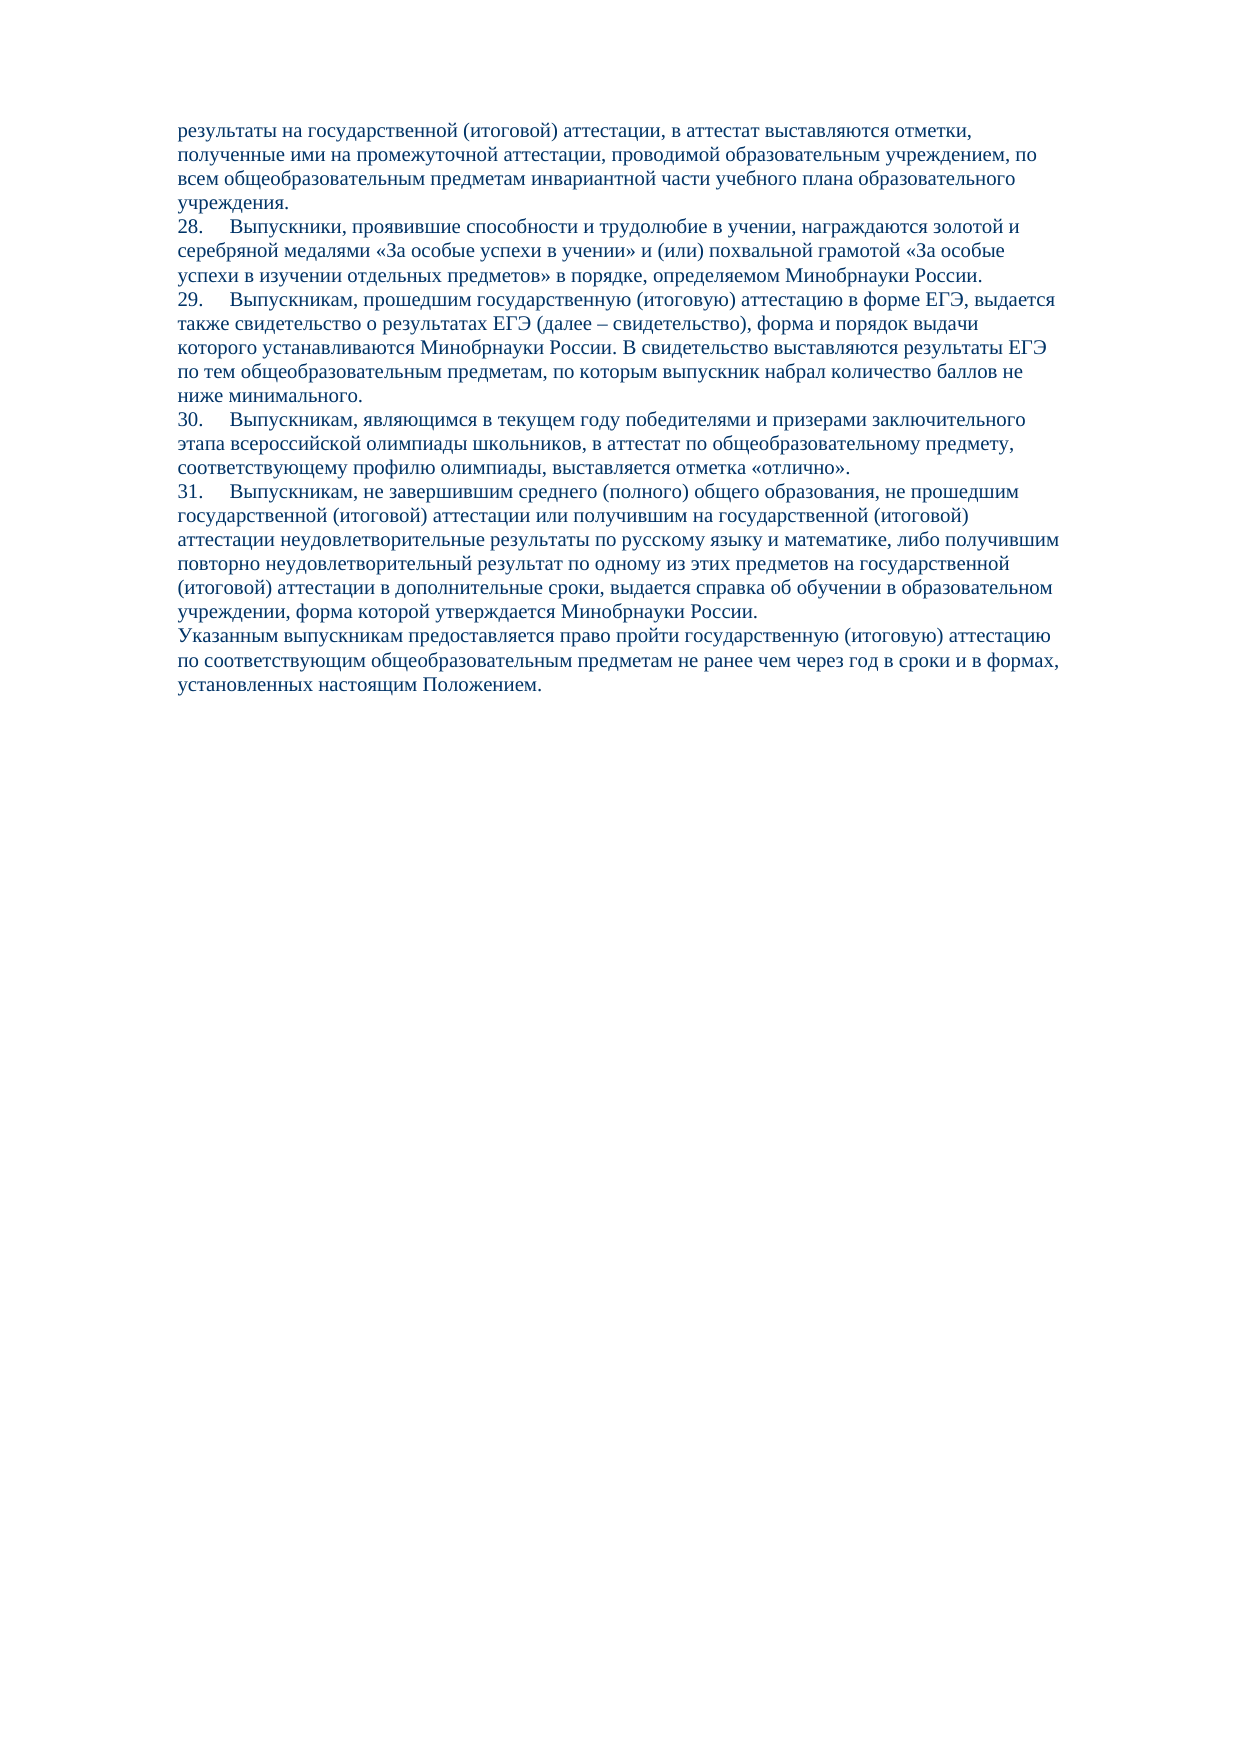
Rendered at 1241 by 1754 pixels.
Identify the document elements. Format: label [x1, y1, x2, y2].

table_header [177, 118, 1064, 696]
